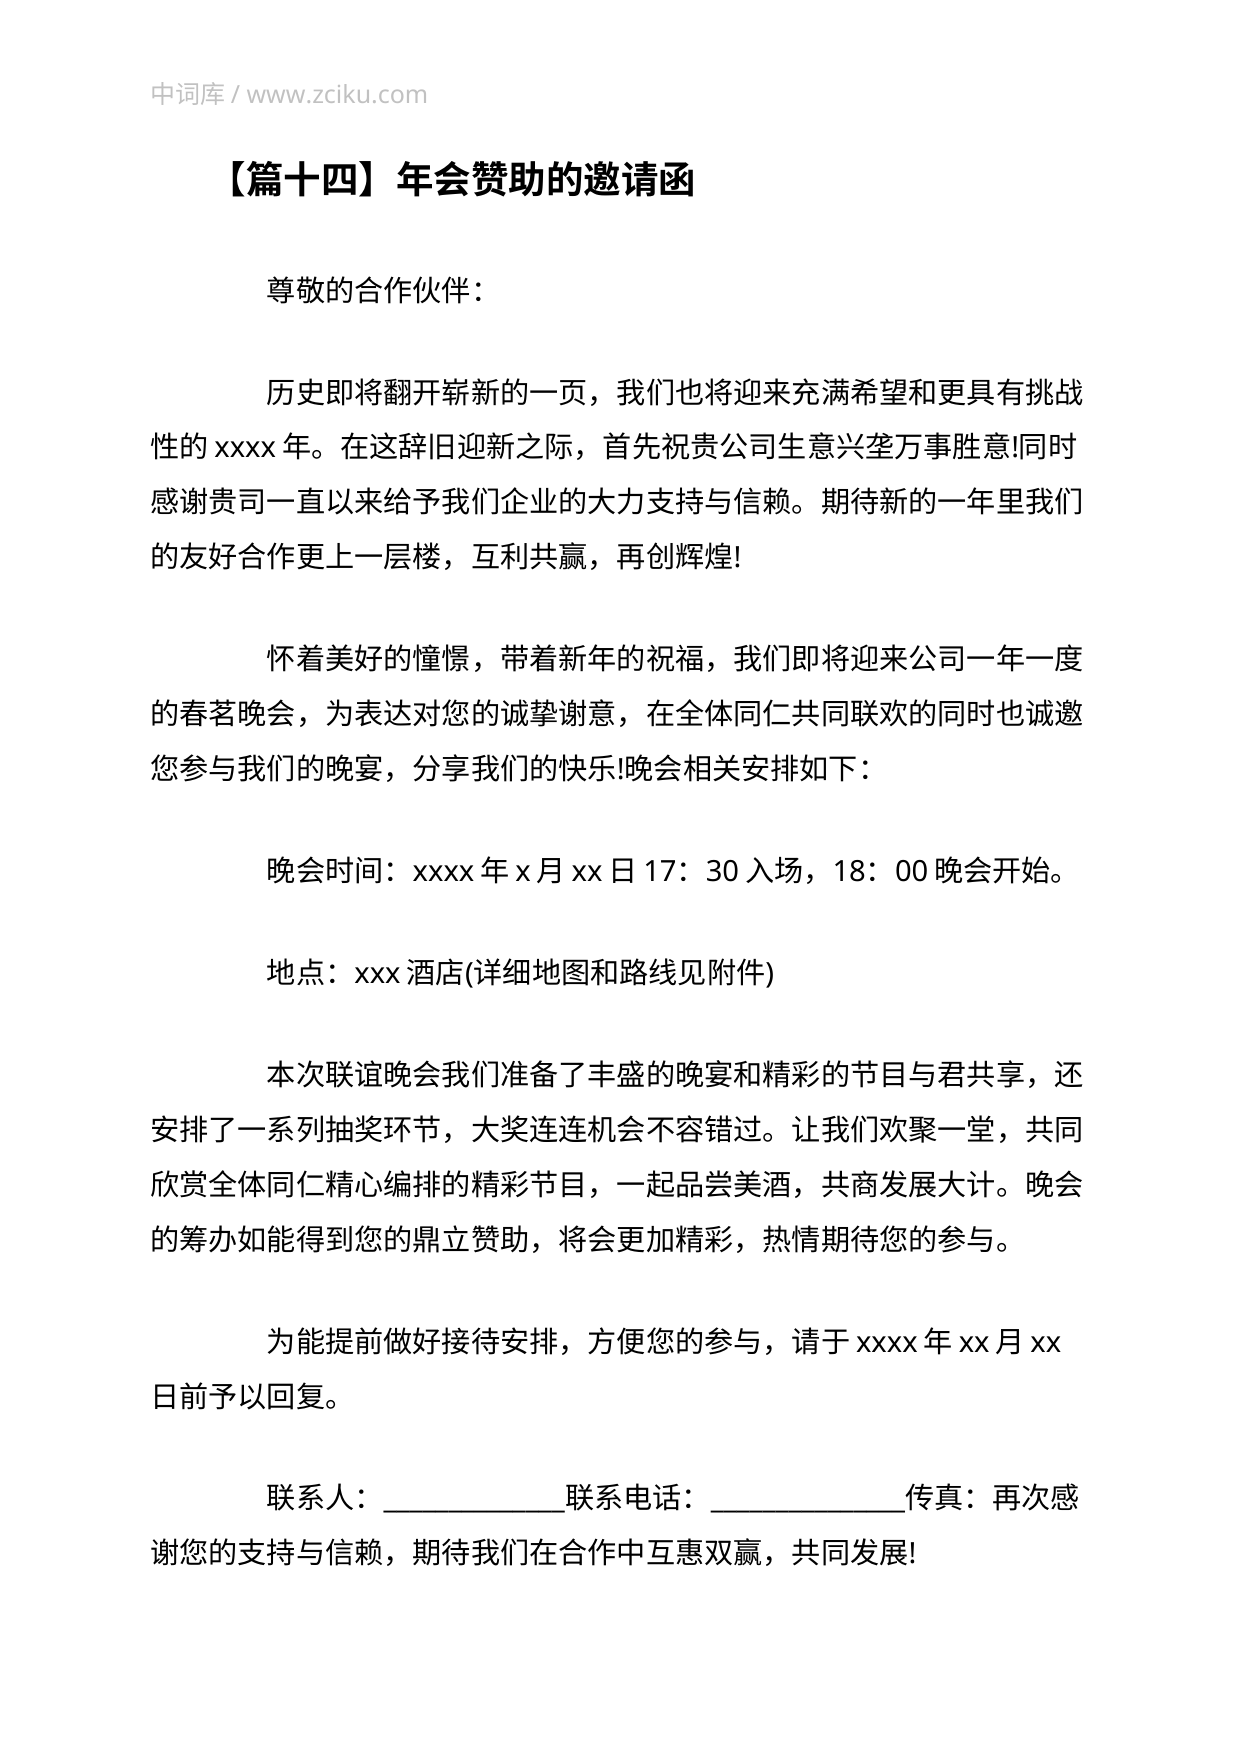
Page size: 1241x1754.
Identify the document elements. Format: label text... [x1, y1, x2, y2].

text 怀着美好的憧憬，带着新年的祝福，我们即将迎来公司一年一度的春茗晚会，为表达对您的诚挚谢意，在全体同仁共同联欢的同时也诚邀您参与我们的晚宴，分享我们的快乐!晚会相关安排如下： [150, 636, 1090, 788]
text 本次联谊晚会我们准备了丰盛的晚宴和精彩的节目与君共享，还安排了一系列抽奖环节，大奖连连机会不容错过。让我们欢聚一堂，共同欣赏全体同仁精心编排的精彩节目，一起品尝美酒，共商发展大计。晚会的筹办如能得到您的鼎立赞助，将会更加精彩，热情期待您的参与。 [150, 1052, 1090, 1259]
text 为能提前做好接待安排，方便您的参与，请于xxxx年xx月xx日前予以回复。 [150, 1318, 1090, 1415]
text 尊敬的合作伙伴： [150, 267, 1090, 310]
text 地点：xxx酒店(详细地图和路线见附件) [150, 950, 1090, 992]
text 历史即将翻开崭新的一页，我们也将迎来充满希望和更具有挑战性的xxxx年。在这辞旧迎新之际，首先祝贵公司生意兴垄万事胜意!同时感谢贵司一直以来给予我们企业的大力支持与信赖。期待新的一年里我们的友好合作更上一层楼，互利共赢，再创辉煌! [150, 369, 1090, 576]
text 联系人：______________联系电话：_______________传真：再次感谢您的支持与信赖，期待我们在合作中互惠双赢，共同发展! [150, 1475, 1090, 1572]
text 晚会时间：xxxx年x月xx日17：30入场，18：00晚会开始。 [150, 848, 1090, 890]
text 【篇十四】年会赞助的邀请函 [150, 150, 1090, 204]
